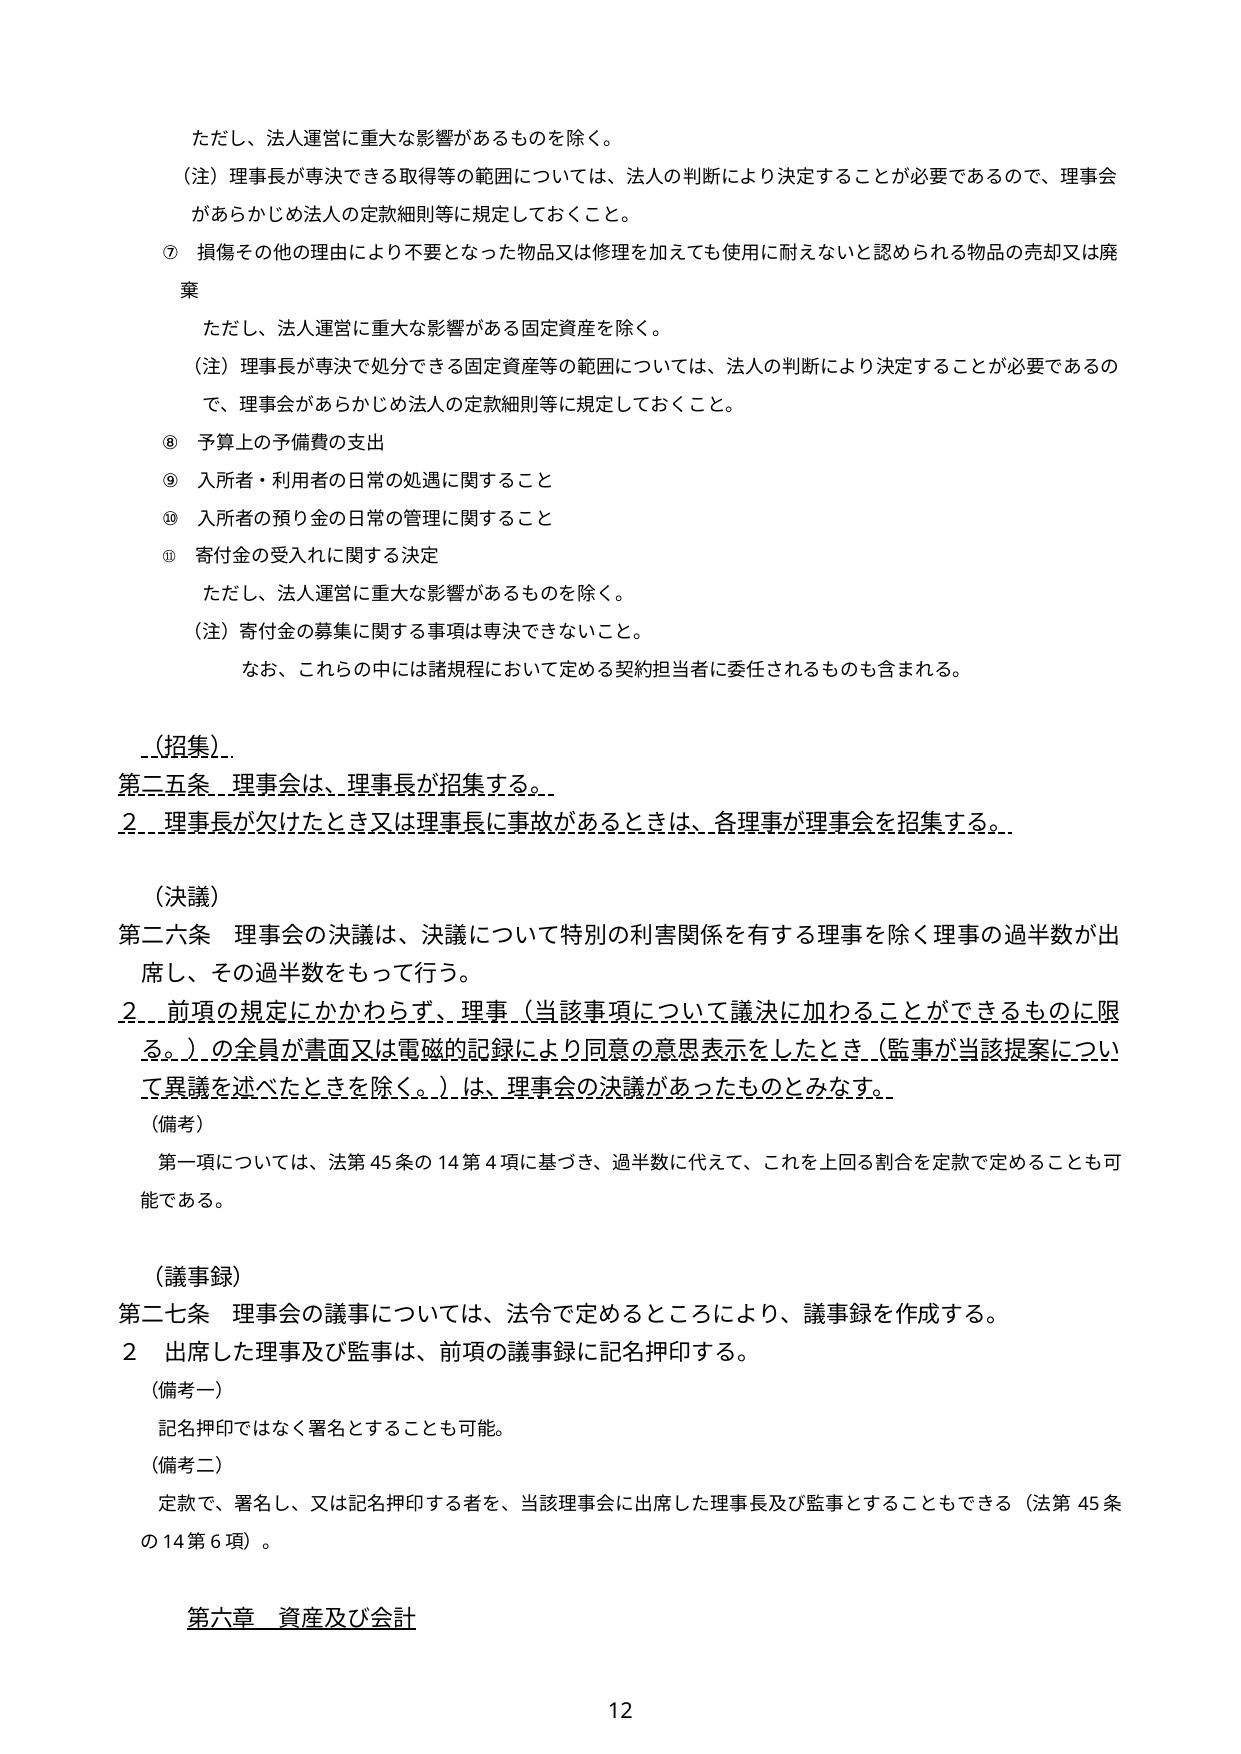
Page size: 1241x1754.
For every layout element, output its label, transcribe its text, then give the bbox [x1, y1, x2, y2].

text （備考二） [140, 1446, 1122, 1484]
text 第一項については、法第45条の14第4項に基づき、過半数に代えて、これを上回る割合を定款で定めることも可能である。 [140, 1142, 1122, 1218]
text ⑨ 入所者・利用者の日常の処遇に関すること [162, 460, 1122, 498]
text ⑩ 入所者の預り金の日常の管理に関すること [162, 498, 1122, 536]
text 第六章 資産及び会計 [118, 1597, 1122, 1635]
text ２ 出席した理事及び監事は、前項の議事録に記名押印する。 [118, 1332, 1122, 1370]
text 記名押印ではなく署名とすることも可能。 [140, 1408, 1122, 1446]
text ただし、法人運営に重大な影響がある固定資産を除く。 [184, 308, 1122, 346]
text なお、これらの中には諸規程において定める契約担当者に委任されるものも含まれる。 [216, 649, 1122, 687]
text （議事録） [118, 1256, 1122, 1294]
text ２ 理事長が欠けたとき又は理事長に事故があるときは、各理事が理事会を招集する。 [118, 801, 1122, 839]
text （注）理事長が専決できる取得等の範囲については、法人の判断により決定することが必要であるので、理事会があらかじめ法人の定款細則等に規定しておくこと。 [172, 157, 1122, 232]
text ２ 前項の規定にかかわらず、理事（当該事項について議決に加わることができるものに限る。）の全員が書面又は電磁的記録により同意の意思表示をしたとき（監事が当該提案について異議を述べたときを除く。）は、理事会の決議があったものとみなす。 [118, 991, 1122, 1104]
text ただし、法人運営に重大な影響があるものを除く。 [184, 574, 1122, 612]
text ⑦ 損傷その他の理由により不要となった物品又は修理を加えても使用に耐えないと認められる物品の売却又は廃棄 [162, 232, 1122, 308]
text 定款で、署名し、又は記名押印する者を、当該理事会に出席した理事長及び監事とすることもできる（法第45条の14第6項）。 [140, 1484, 1122, 1559]
text ただし、法人運営に重大な影響があるものを除く。 [172, 119, 1122, 157]
text （注）寄付金の募集に関する事項は専決できないこと。 [183, 612, 1122, 649]
text （備考） [140, 1104, 1122, 1142]
text （備考一） [140, 1370, 1122, 1408]
text 第二五条 理事会は、理事長が招集する。 [118, 763, 1122, 801]
text ⑪ 寄付金の受入れに関する決定 [162, 536, 1122, 574]
text 第二六条 理事会の決議は、決議について特別の利害関係を有する理事を除く理事の過半数が出席し、その過半数をもって行う。 [118, 915, 1122, 991]
text （招集） [118, 725, 1122, 763]
text ⑧ 予算上の予備費の支出 [162, 422, 1122, 460]
text （注）理事長が専決で処分できる固定資産等の範囲については、法人の判断により決定することが必要であるので、理事会があらかじめ法人の定款細則等に規定しておくこと。 [184, 346, 1122, 422]
text （決議） [118, 877, 1122, 915]
text 第二七条 理事会の議事については、法令で定めるところにより、議事録を作成する。 [118, 1294, 1122, 1332]
